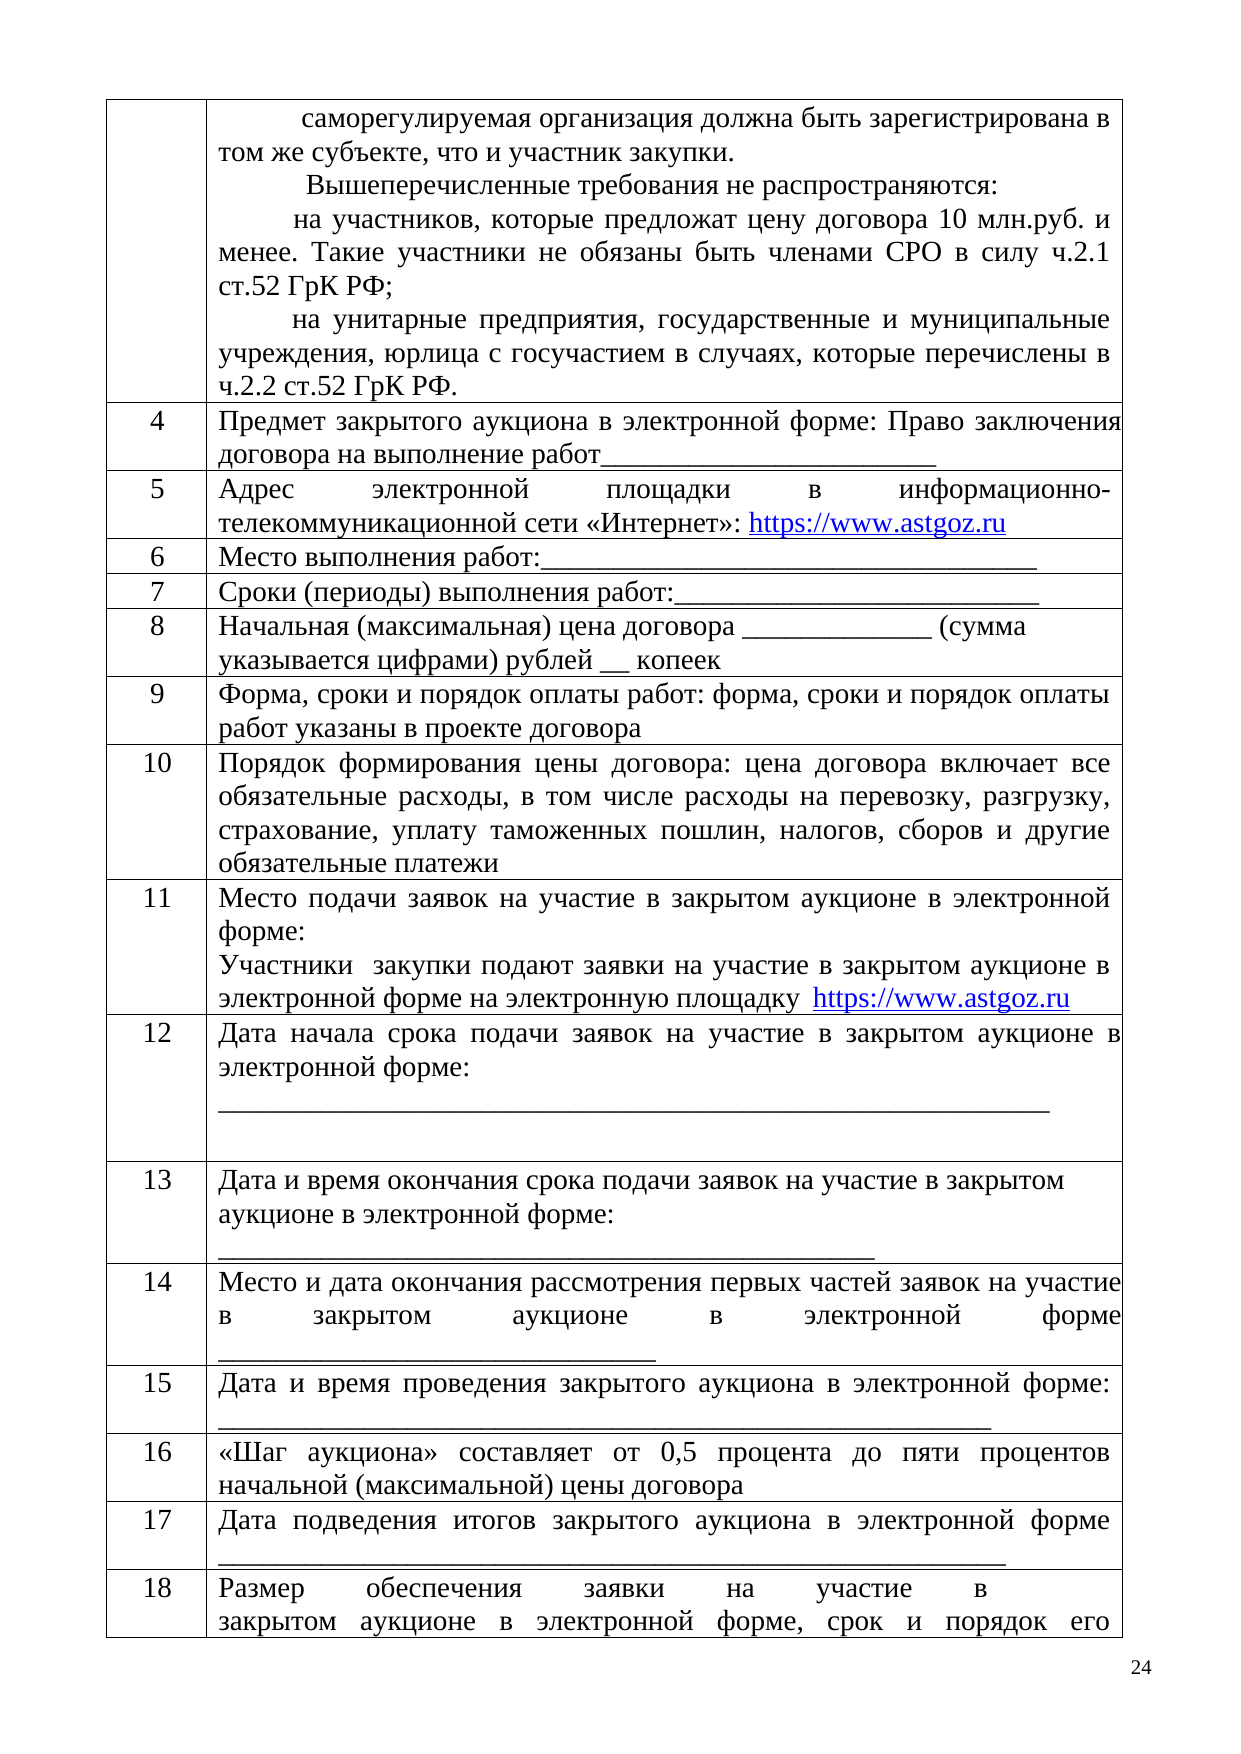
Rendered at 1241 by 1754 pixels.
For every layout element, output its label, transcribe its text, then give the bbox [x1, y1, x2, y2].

table_cell 3 [107, 100, 206, 402]
table_cell Дата начала срока подачи заявок на участие в закрытом аукционе в электронной форме: _________________________________________________________ [207, 1015, 1122, 1161]
table_cell 15 [107, 1366, 206, 1433]
table_cell 13 [107, 1162, 206, 1263]
table_cell 4 [107, 403, 206, 470]
table_cell Дата и время окончания срока подачи заявок на участие в закрытом аукционе в электронной форме: _____________________________________________ [207, 1162, 1122, 1263]
table_cell Дата подведения итогов закрытого аукциона в электронной форме ______________________________________________________ [207, 1502, 1122, 1569]
table_cell 18 [107, 1570, 206, 1637]
table_cell Место выполнения работ:__________________________________ [207, 539, 1122, 573]
table_cell Порядок формирования цены договора: цена договора включает все обязательные расходы, в том числе расходы на перевозку, разгрузку, страхование, уплату таможенных пошлин, налогов, сборов и другие обязательные платежи [207, 745, 1122, 879]
table_cell Начальная (максимальная) цена договора _____________ (сумма указывается цифрами) рублей __ копеек [207, 609, 1122, 676]
table_cell Предмет закрытого аукциона в электронной форме: Право заключения договора на выполнение работ_______________________ [207, 403, 1122, 470]
table_cell 7 [107, 574, 206, 607]
table_cell 6 [107, 539, 206, 573]
table_cell Адрес электронной площадки в информационно-телекоммуникационной сети «Интернет»: https://www.astgoz.ru [207, 471, 1122, 538]
table_cell Место подачи заявок на участие в закрытом аукционе в электронной форме: Участники закупки подают заявки на участие в закрытом аукционе в электронной форме на электронную площадку https://www.astgoz.ru [207, 880, 1122, 1014]
table_cell 12 [107, 1015, 206, 1161]
table_cell 14 [107, 1264, 206, 1364]
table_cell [207, 100, 1122, 402]
table_cell Форма, сроки и порядок оплаты работ: форма, сроки и порядок оплаты работ указаны в проекте договора [207, 677, 1122, 744]
table_cell 17 [107, 1502, 206, 1569]
table_cell 16 [107, 1434, 206, 1501]
table_cell 8 [107, 609, 206, 676]
table_cell 5 [107, 471, 206, 538]
table_cell «Шаг аукциона» составляет от 0,5 процента до пяти процентов начальной (максимальной) цены договора [207, 1434, 1122, 1501]
table_cell 10 [107, 745, 206, 879]
table_cell 11 [107, 880, 206, 1014]
table_cell Место и дата окончания рассмотрения первых частей заявок на участие в закрытом аукционе в электронной форме ______________________________ [207, 1264, 1122, 1364]
table_cell 9 [107, 677, 206, 744]
table_cell Сроки (периоды) выполнения работ:_________________________ [207, 574, 1122, 607]
table_cell Дата и время проведения закрытого аукциона в электронной форме: _____________________________________________________ [207, 1366, 1122, 1433]
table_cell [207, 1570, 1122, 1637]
